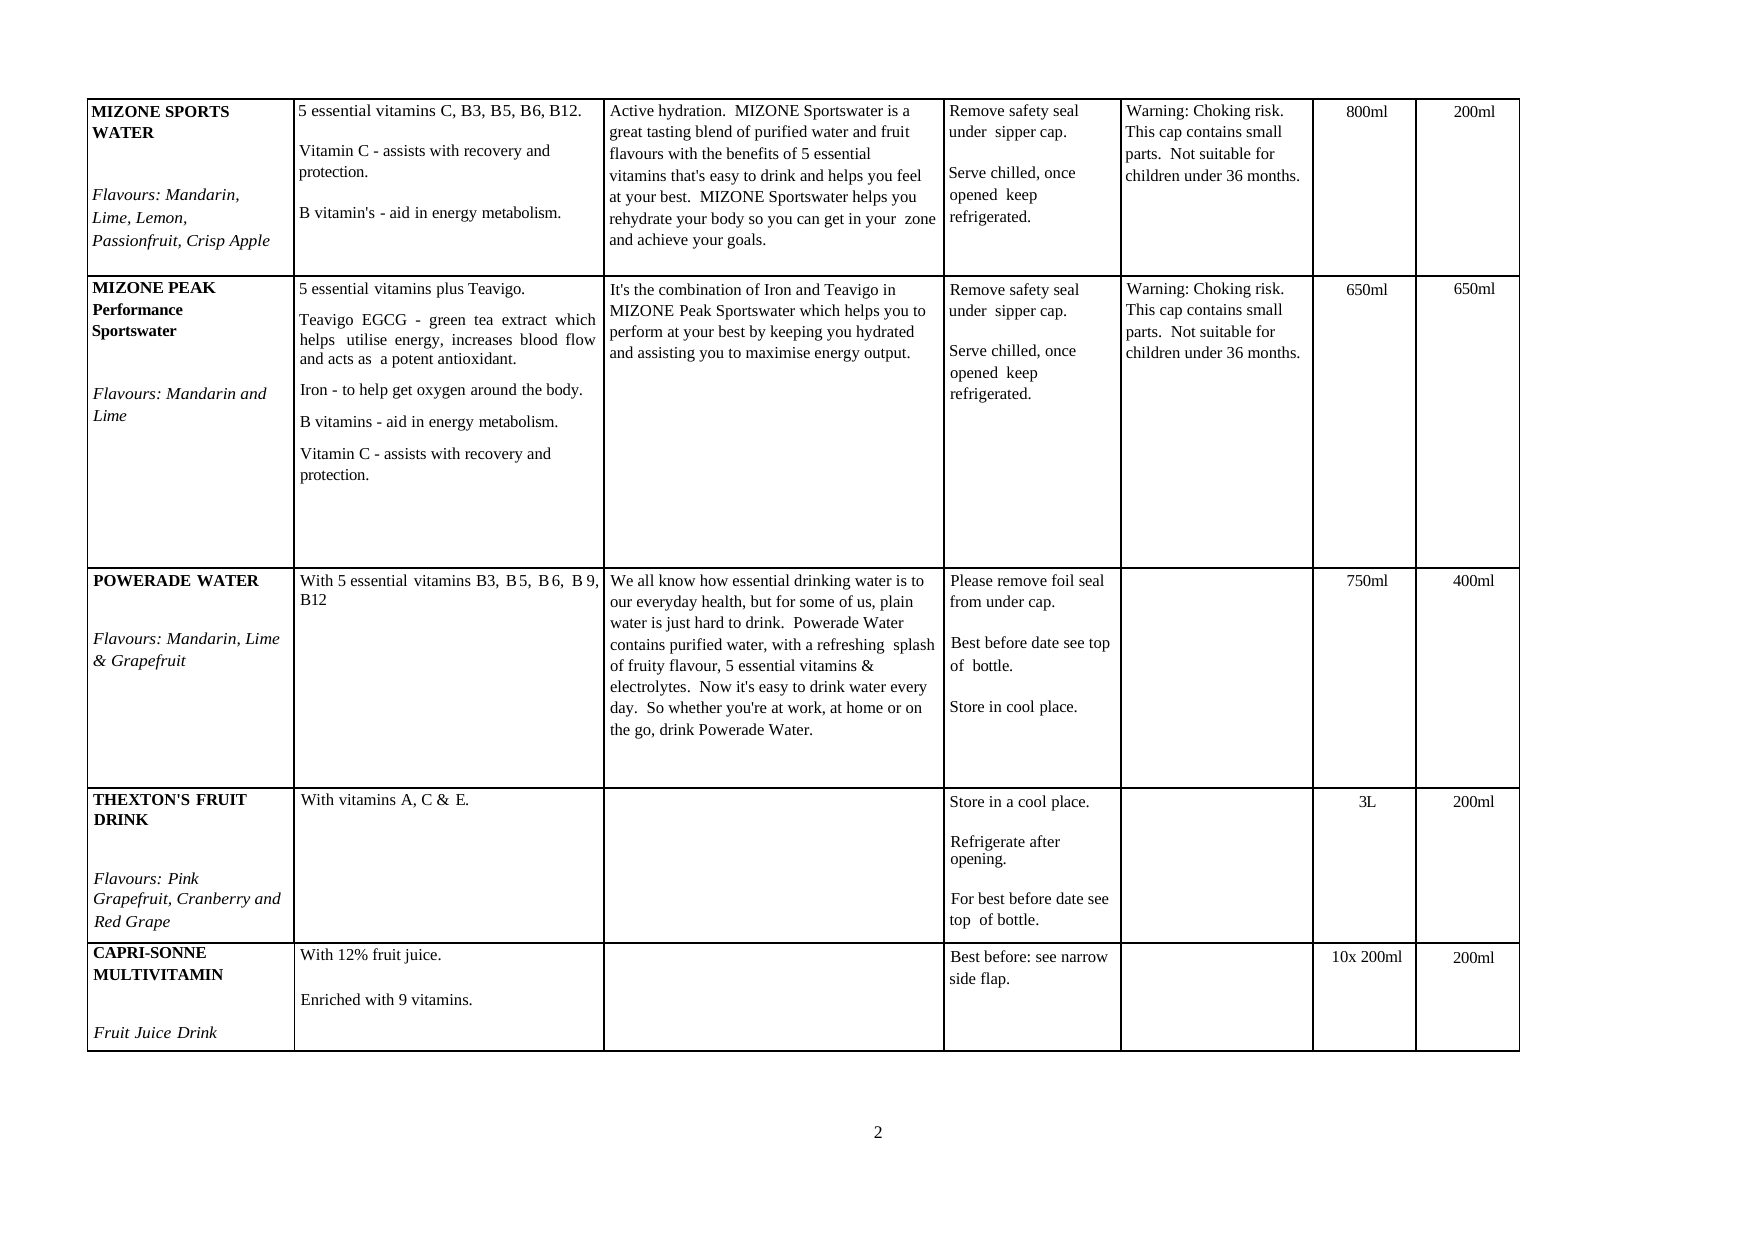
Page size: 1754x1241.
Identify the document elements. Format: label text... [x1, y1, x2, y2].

table_cell 3L [1314, 789, 1415, 942]
table_cell 750ml [1314, 569, 1415, 787]
table_cell THEXTON'S FRUIT DRINK Flavours: Pink Grapefruit, Cranberry and Red Grape [88, 789, 293, 942]
table_cell [1122, 569, 1312, 787]
table_cell Warning: Choking risk. This cap contains small parts. Not suitable for children under 36 months. [1122, 277, 1312, 567]
table_header 5 essential vitamins C, B3, B5, B6, B12. Vitamin C - assists with recovery and protection. B vitamin's - aid in energy metabolism. [295, 100, 603, 275]
text 2 [87, 1122, 1668, 1143]
table_header MIZONE SPORTS WATER Flavours: Mandarin, Lime, Lemon, Passionfruit, Crisp Apple [88, 100, 293, 275]
table_cell Store in a cool place. Refrigerate after opening. For best before date see top of bottle. [945, 789, 1120, 942]
table_cell 5 essential vitamins plus Teavigo. Teavigo EGCG - green tea extract which helps utilise energy, increases blood flow and acts as a potent antioxidant. Iron - to help get oxygen around the body. B vitamins - aid in energy metabolism. Vitamin C - assists with recovery and protection. [295, 277, 603, 567]
table_cell 650ml [1314, 277, 1415, 567]
table_header Active hydration. MIZONE Sportswater is a great tasting blend of purified water and fruit flavours with the benefits of 5 essential vitamins that's easy to drink and helps you feel at your best. MIZONE Sportswater helps you rehydrate your body so you can get in your zone and achieve your goals. [605, 100, 943, 275]
table_header Remove safety seal under sipper cap. Serve chilled, once opened keep refrigerated. [945, 100, 1120, 275]
table_cell [605, 789, 943, 942]
table_cell Please remove foil seal from under cap. Best before date see top of bottle. Store in cool place. [945, 569, 1120, 787]
table_cell With 5 essential vitamins B3, B5, B6, B9, B12 [295, 569, 603, 787]
table_cell With 12% fruit juice. Enriched with 9 vitamins. [295, 944, 603, 1050]
table_cell With vitamins A, C & E. [295, 789, 603, 942]
table_header Warning: Choking risk. This cap contains small parts. Not suitable for children under 36 months. [1122, 100, 1312, 275]
table_cell 200ml [1417, 789, 1519, 942]
table_header 200ml [1417, 100, 1519, 275]
table_cell MIZONE PEAK Performance Sportswater Flavours: Mandarin and Lime [88, 277, 293, 567]
table_cell Best before: see narrow side flap. [945, 944, 1120, 1050]
table_cell [1122, 789, 1312, 942]
table_cell It's the combination of Iron and Teavigo in MIZONE Peak Sportswater which helps you to perform at your best by keeping you hydrated and assisting you to maximise energy output. [605, 277, 943, 567]
table_cell POWERADE WATER Flavours: Mandarin, Lime & Grapefruit [88, 569, 293, 787]
table_cell 400ml [1417, 569, 1519, 787]
table_cell Remove safety seal under sipper cap. Serve chilled, once opened keep refrigerated. [945, 277, 1120, 567]
table_cell [605, 944, 943, 1050]
table_cell 650ml [1417, 277, 1519, 567]
table_cell [1122, 944, 1312, 1050]
table_cell 200ml [1417, 944, 1519, 1050]
table_cell 10x 200ml [1314, 944, 1415, 1050]
table_header 800ml [1314, 100, 1415, 275]
table_cell CAPRI-SONNE MULTIVITAMIN Fruit Juice Drink [88, 944, 294, 1050]
table_cell We all know how essential drinking water is to our everyday health, but for some of us, plain water is just hard to drink. Powerade Water contains purified water, with a refreshing splash of fruity flavour, 5 essential vitamins & electrolytes. Now it's easy to drink water every day. So whether you're at work, at home or on the go, drink Powerade Water. [605, 569, 943, 787]
